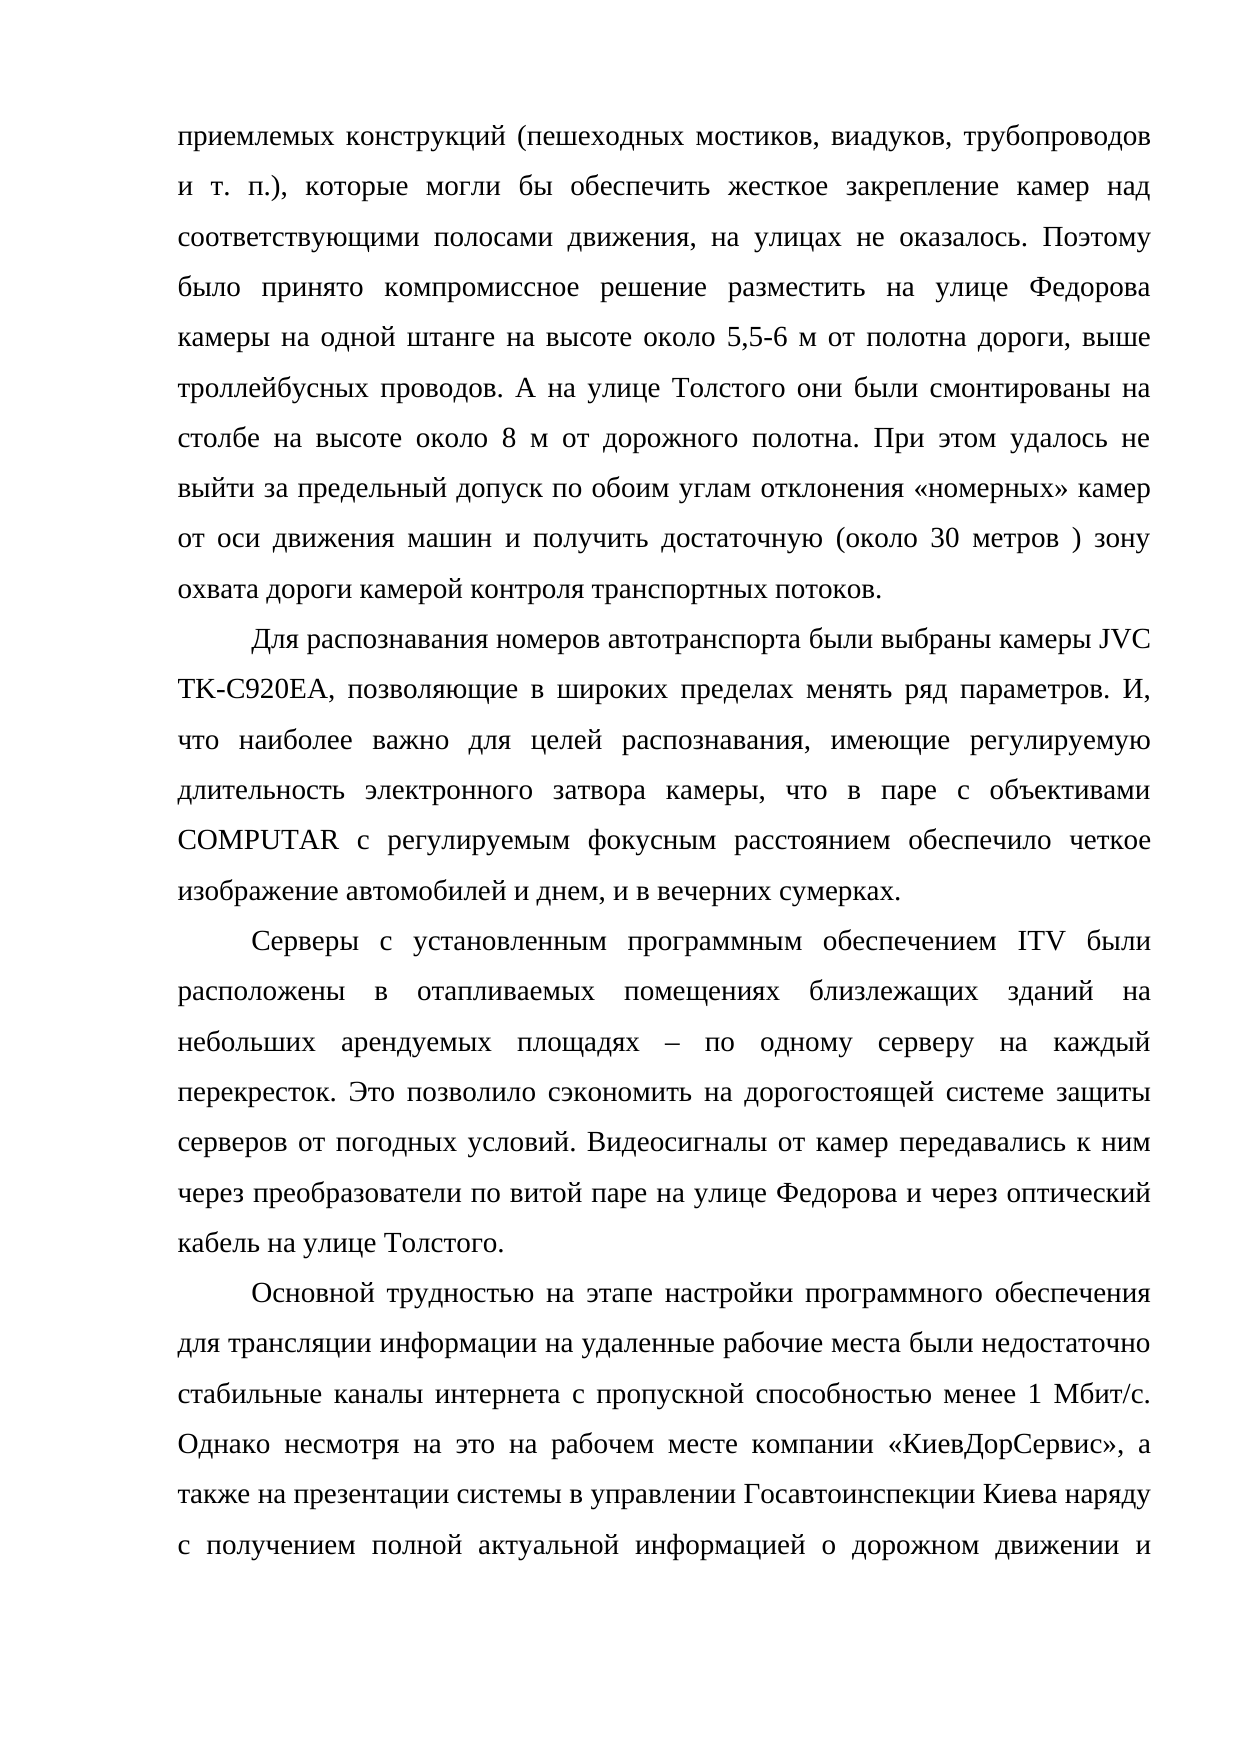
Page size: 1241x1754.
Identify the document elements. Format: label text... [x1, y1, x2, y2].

text Серверы с установленным программным обеспечением ITV были расположены в отапливаемых помещениях близлежащих зданий на небольших арендуемых площадях – по одному серверу на каждый перекресток. Это позволило сэкономить на дорогостоящей системе защиты серверов от погодных условий. Видеосигналы от камер передавались к ним через преобразователи по витой паре на улице Федорова и через оптический кабель на улице Толстого. [177, 923, 1152, 1258]
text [177, 118, 1152, 604]
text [177, 1275, 1152, 1560]
text Для распознавания номеров автотранспорта были выбраны камеры JVC TK-C920EA, позволяющие в широких пределах менять ряд параметров. И, что наиболее важно для целей распознавания, имеющие регулируемую длительность электронного затвора камеры, что в паре с объективами COMPUTAR с регулируемым фокусным расстоянием обеспечило четкое изображение автомобилей и днем, и в вечерних сумерках. [177, 621, 1152, 906]
